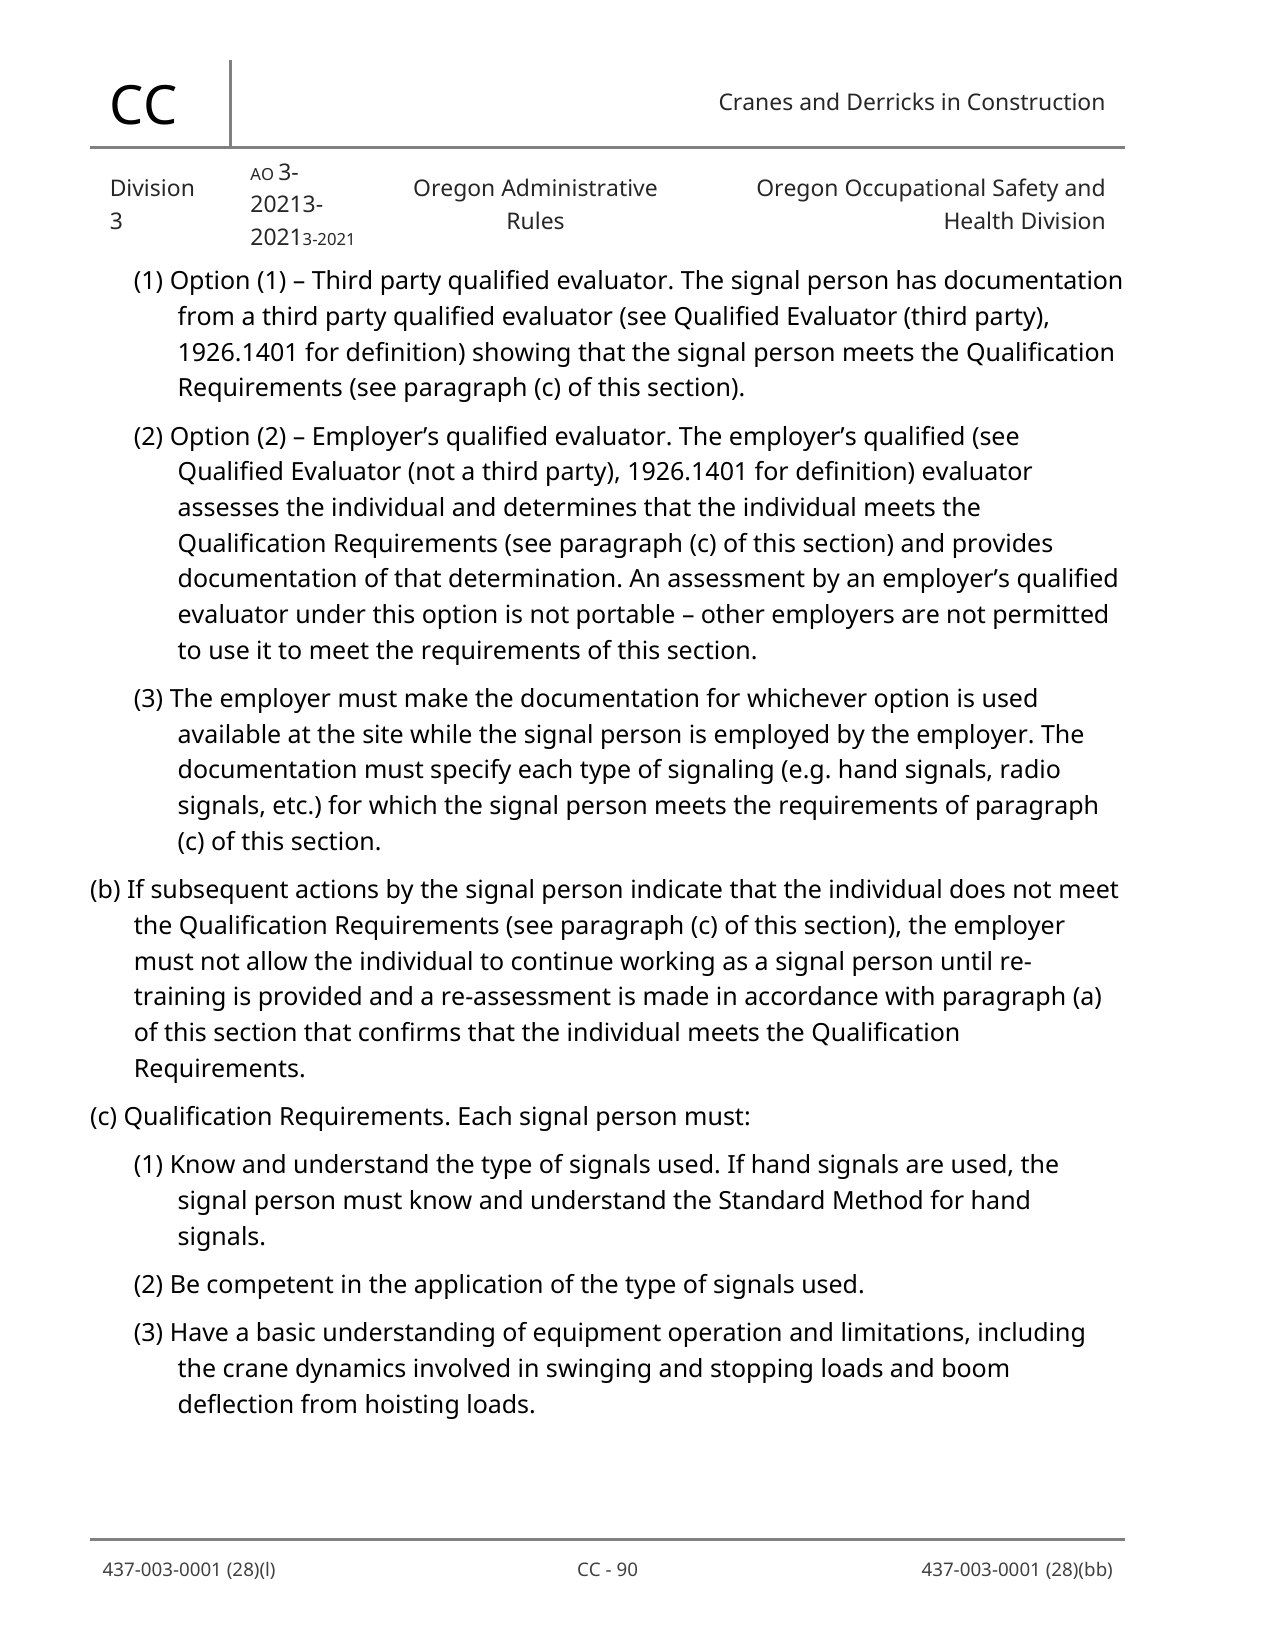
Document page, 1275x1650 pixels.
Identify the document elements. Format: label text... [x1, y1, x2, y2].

list (c) Qualification Requirements. Each signal person must: [90, 1099, 1125, 1133]
list (2) Option (2) – Employer’s qualified evaluator. The employer’s qualified (see Qualified Evaluator (not a third party), 1926.1401 for definition) evaluator assesses the individual and determines that the individual meets the Qualification Requirements (see paragraph (c) of this section) and provides documentation of that determination. An assessment by an employer’s qualified evaluator under this option is not portable – other employers are not permitted to use it to meet the requirements of this section. [134, 418, 1125, 667]
list (1) Option (1) – Third party qualified evaluator. The signal person has documentation from a third party qualified evaluator (see Qualified Evaluator (third party), 1926.1401 for definition) showing that the signal person meets the Qualification Requirements (see paragraph (c) of this section). [134, 150, 1125, 404]
list (3) Have a basic understanding of equipment operation and limitations, including the crane dynamics involved in swinging and stopping loads and boom deflection from hoisting loads. [134, 1315, 1125, 1420]
list (1) Know and understand the type of signals used. If hand signals are used, the signal person must know and understand the Standard Method for hand signals. [134, 1147, 1125, 1252]
list (3) The employer must make the documentation for whichever option is used available at the site while the signal person is employed by the employer. The documentation must specify each type of signaling (e.g. hand signals, radio signals, etc.) for which the signal person meets the requirements of paragraph (c) of this section. [134, 681, 1125, 858]
list (2) Be competent in the application of the type of signals used. [134, 1267, 1125, 1301]
list (b) If subsequent actions by the signal person indicate that the individual does not meet the Qualification Requirements (see paragraph (c) of this section), the employer must not allow the individual to continue working as a signal person until re-training is provided and a re-assessment is made in accordance with paragraph (a) of this section that confirms that the individual meets the Qualification Requirements. [90, 872, 1125, 1084]
